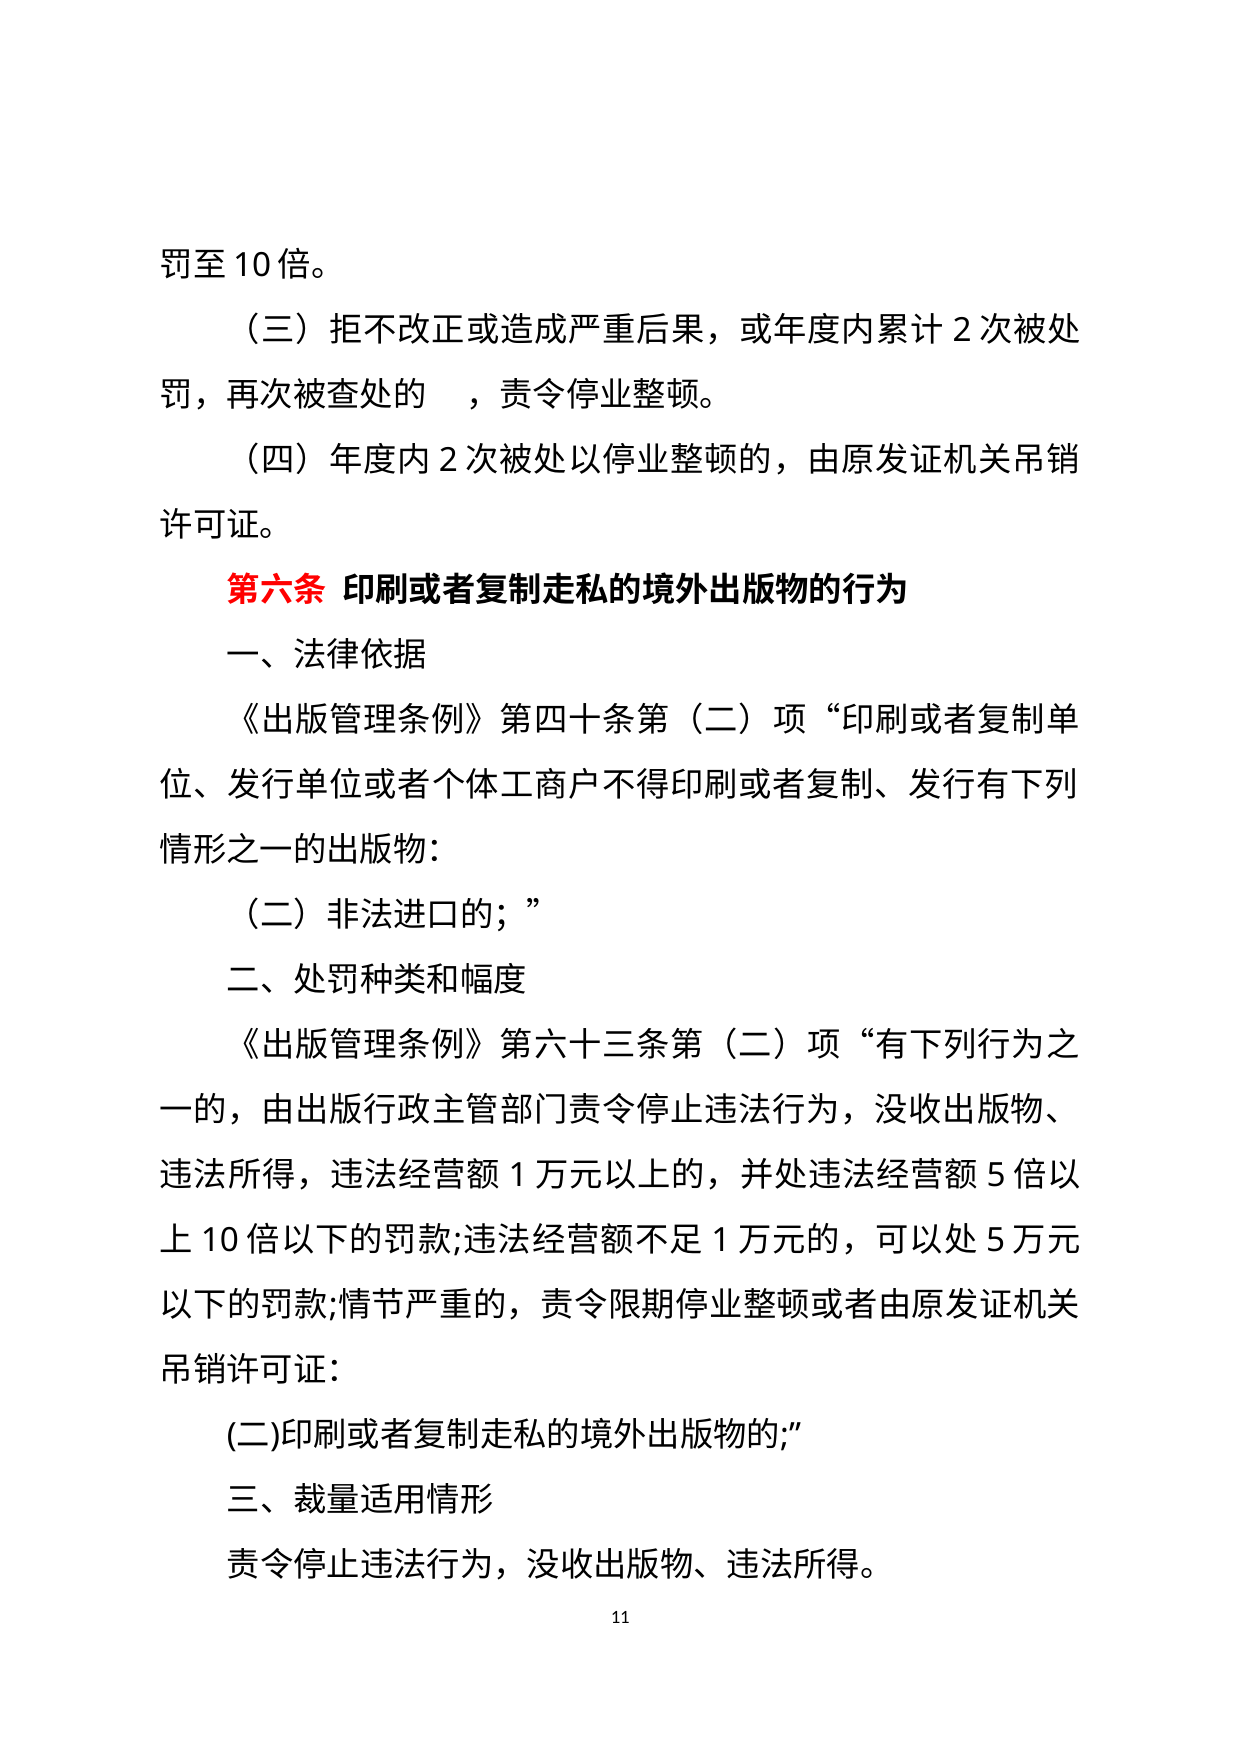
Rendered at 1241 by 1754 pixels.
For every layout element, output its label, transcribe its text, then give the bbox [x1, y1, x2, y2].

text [159, 229, 1081, 294]
text 一、法律依据 [159, 619, 1081, 684]
text (二)印刷或者复制走私的境外出版物的;” [159, 1399, 1081, 1464]
text （三）拒不改正或造成严重后果，或年度内累计2次被处罚，再次被查处的 ，责令停业整顿。 [159, 294, 1081, 424]
text 三、裁量适用情形 [159, 1464, 1081, 1529]
text 责令停止违法行为，没收出版物、违法所得。 [159, 1529, 1081, 1594]
text 第六条 印刷或者复制走私的境外出版物的行为 [159, 554, 1081, 619]
text （二）非法进口的；” [159, 879, 1081, 944]
text 《出版管理条例》第四十条第（二）项“印刷或者复制单位、发行单位或者个体工商户不得印刷或者复制、发行有下列情形之一的出版物： [159, 684, 1081, 879]
text 二、处罚种类和幅度 [159, 944, 1081, 1009]
text 《出版管理条例》第六十三条第（二）项“有下列行为之一的，由出版行政主管部门责令停止违法行为，没收出版物、违法所得，违法经营额1万元以上的，并处违法经营额5倍以上10倍以下的罚款;违法经营额不足1万元的，可以处5万元以下的罚款;情节严重的，责令限期停业整顿或者由原发证机关吊销许可证： [159, 1009, 1081, 1399]
text （四）年度内2次被处以停业整顿的，由原发证机关吊销许可证。 [159, 424, 1081, 554]
